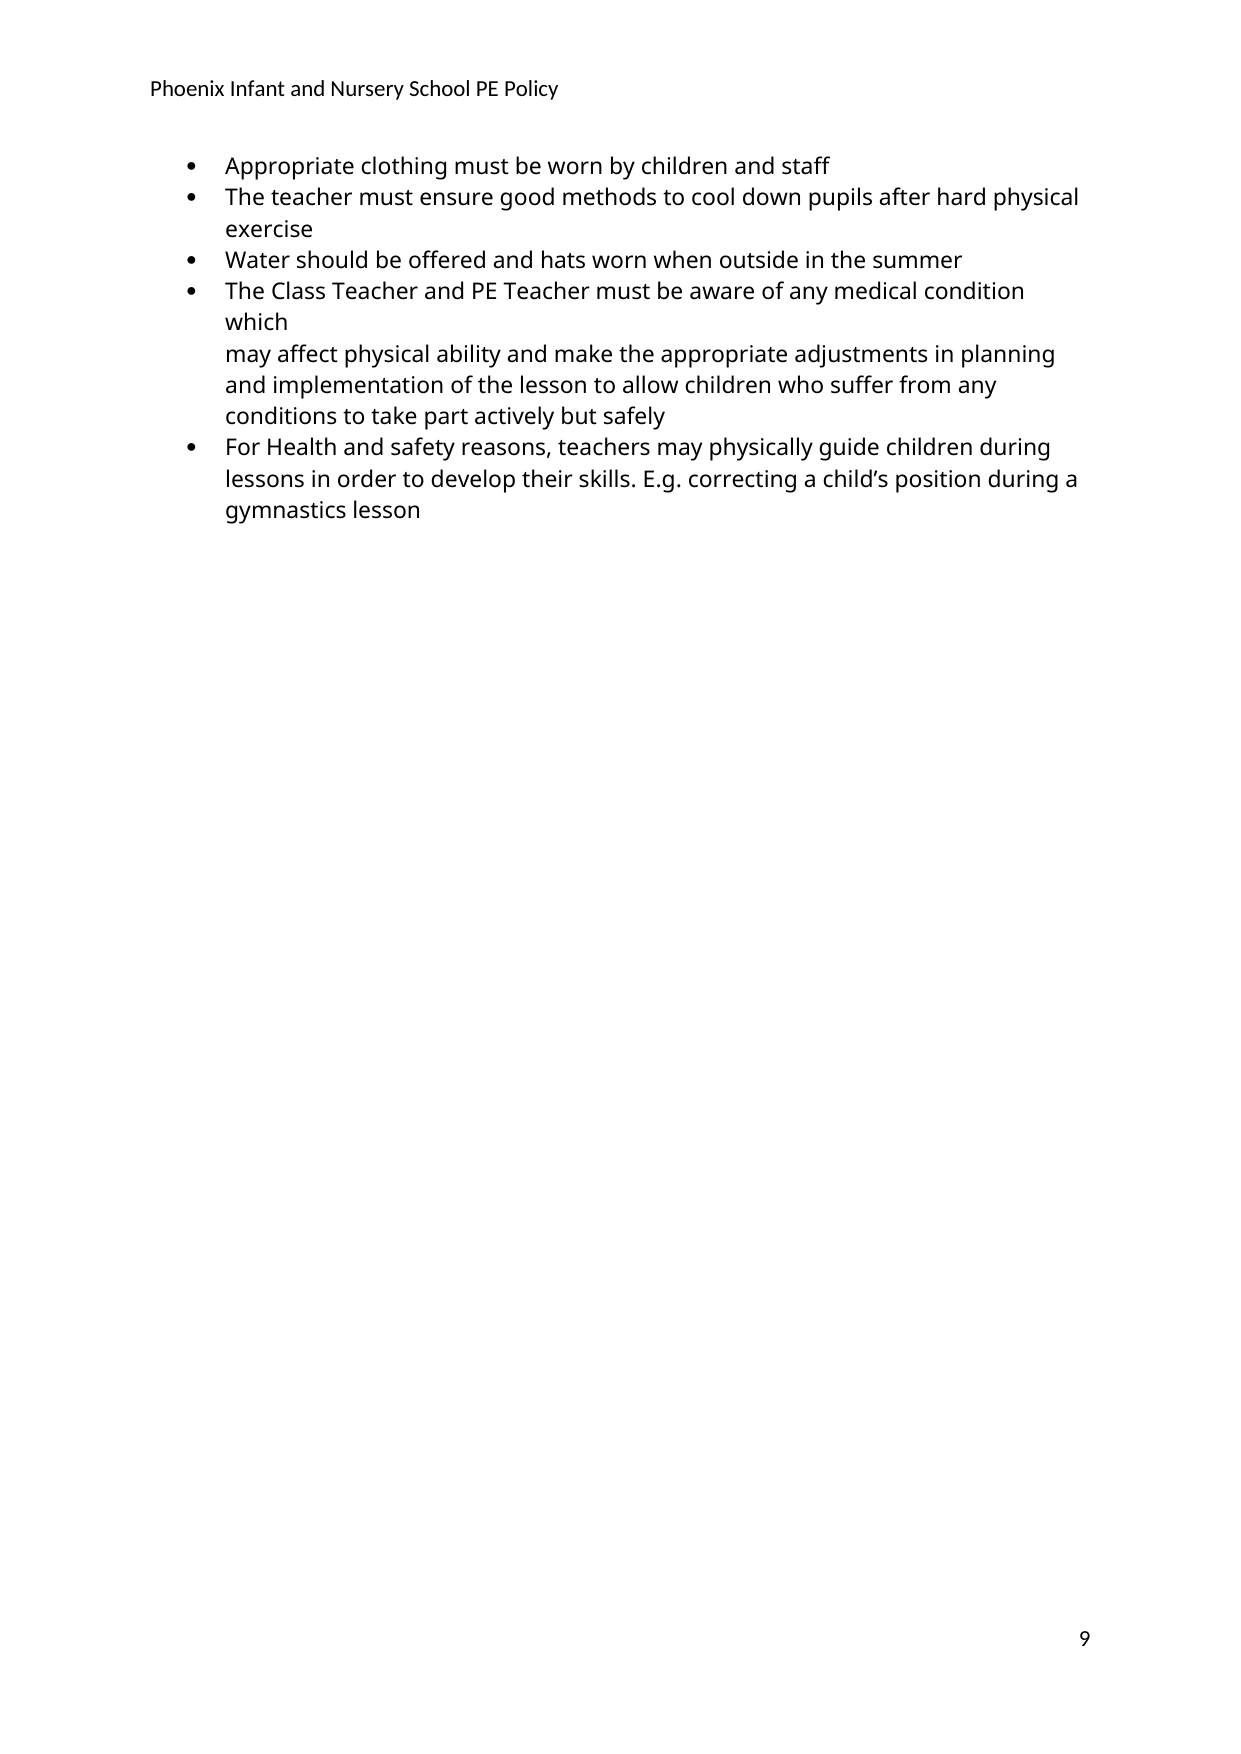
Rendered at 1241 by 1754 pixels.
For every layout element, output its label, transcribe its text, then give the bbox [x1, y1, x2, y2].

list The teacher must ensure good methods to cool down pupils after hard physical exercise [187, 181, 1090, 244]
list For Health and safety reasons, teachers may physically guide children during [187, 431, 1090, 462]
list lessons in order to develop their skills. E.g. correcting a child’s position during a [225, 462, 1090, 494]
list Water should be offered and hats worn when outside in the summer [187, 244, 1090, 275]
list Appropriate clothing must be worn by children and staff [187, 150, 1090, 181]
list may affect physical ability and make the appropriate adjustments in planning and implementation of the lesson to allow children who suffer from any conditions to take part actively but safely [225, 337, 1090, 431]
list gymnastics lesson [225, 494, 1090, 525]
list The Class Teacher and PE Teacher must be aware of any medical condition which [187, 275, 1090, 337]
